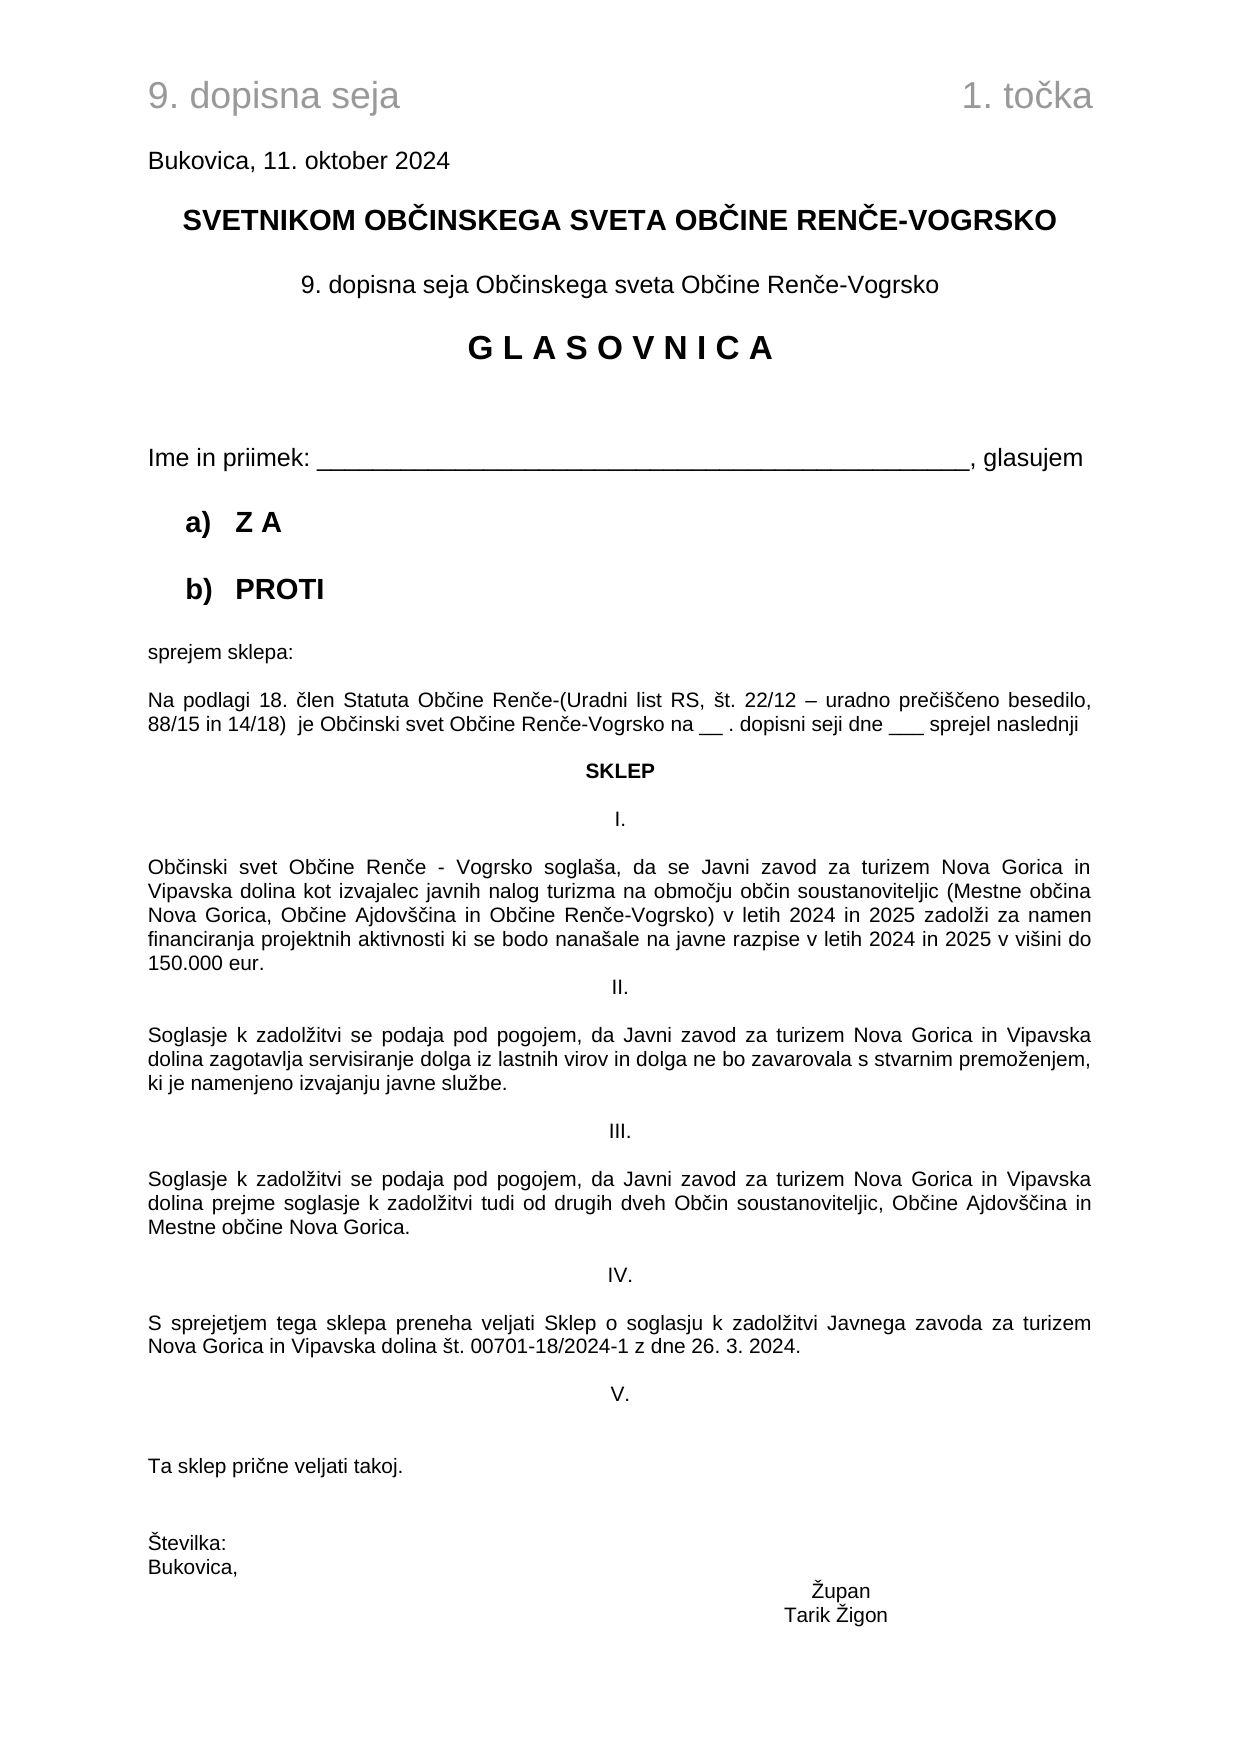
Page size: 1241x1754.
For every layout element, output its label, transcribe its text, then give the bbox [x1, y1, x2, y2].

text IV. [148, 1262, 1093, 1286]
text III. [148, 1119, 1093, 1143]
text Ime in priimek: _______________________________________________, glasujem [148, 443, 1093, 472]
text Na podlagi 18. člen Statuta Občine Renče-(Uradni list RS, št. 22/12 – uradno prečiščeno besedilo, 88/15 in 14/18) je Občinski svet Občine Renče-Vogrsko na __ . dopisni seji dne ___ sprejel naslednji [148, 687, 1093, 735]
text Bukovica, [148, 1555, 1093, 1579]
text Bukovica, 11. oktober 2024 [148, 146, 1093, 174]
text sprejem sklepa: [148, 639, 1093, 663]
text Tarik Žigon [664, 1603, 1093, 1627]
text G L A S O V N I C A [148, 328, 1093, 366]
text Občinski svet Občine Renče - Vogrsko soglaša, da se Javni zavod za turizem Nova Gorica in Vipavska dolina kot izvajalec javnih nalog turizma na območju občin soustanoviteljic (Mestne občina Nova Gorica, Občine Ajdovščina in Občine Renče-Vogrsko) v letih 2024 in 2025 zadolži za namen financiranja projektnih aktivnosti ki se bodo nanašale na javne razpise v letih 2024 in 2025 v višini do 150.000 eur. [148, 855, 1093, 975]
text S sprejetjem tega sklepa preneha veljati Sklep o soglasju k zadolžitvi Javnega zavoda za turizem Nova Gorica in Vipavska dolina št. 00701-18/2024-1 z dne 26. 3. 2024. [148, 1310, 1093, 1358]
list PROTI [185, 572, 1093, 606]
text Župan [738, 1579, 1093, 1603]
text SVETNIKOM OBČINSKEGA SVETA OBČINE RENČE-VOGRSKO [148, 203, 1093, 237]
text SKLEP [148, 759, 1093, 783]
list Z A [185, 505, 1093, 539]
text V. [148, 1382, 1093, 1406]
text Ta sklep prične veljati takoj. [148, 1454, 1093, 1478]
text Številka: [148, 1531, 1093, 1555]
text Soglasje k zadolžitvi se podaja pod pogojem, da Javni zavod za turizem Nova Gorica in Vipavska dolina prejme soglasje k zadolžitvi tudi od drugih dveh Občin soustanoviteljic, Občine Ajdovščina in Mestne občine Nova Gorica. [148, 1167, 1093, 1238]
text I. [148, 807, 1093, 831]
text 9. dopisna seja Občinskega sveta Občine Renče-Vogrsko [148, 270, 1093, 299]
text Soglasje k zadolžitvi se podaja pod pogojem, da Javni zavod za turizem Nova Gorica in Vipavska dolina zagotavlja servisiranje dolga iz lastnih virov in dolga ne bo zavarovala s stvarnim premoženjem, ki je namenjeno izvajanju javne službe. [148, 1023, 1093, 1095]
text II. [148, 975, 1093, 999]
